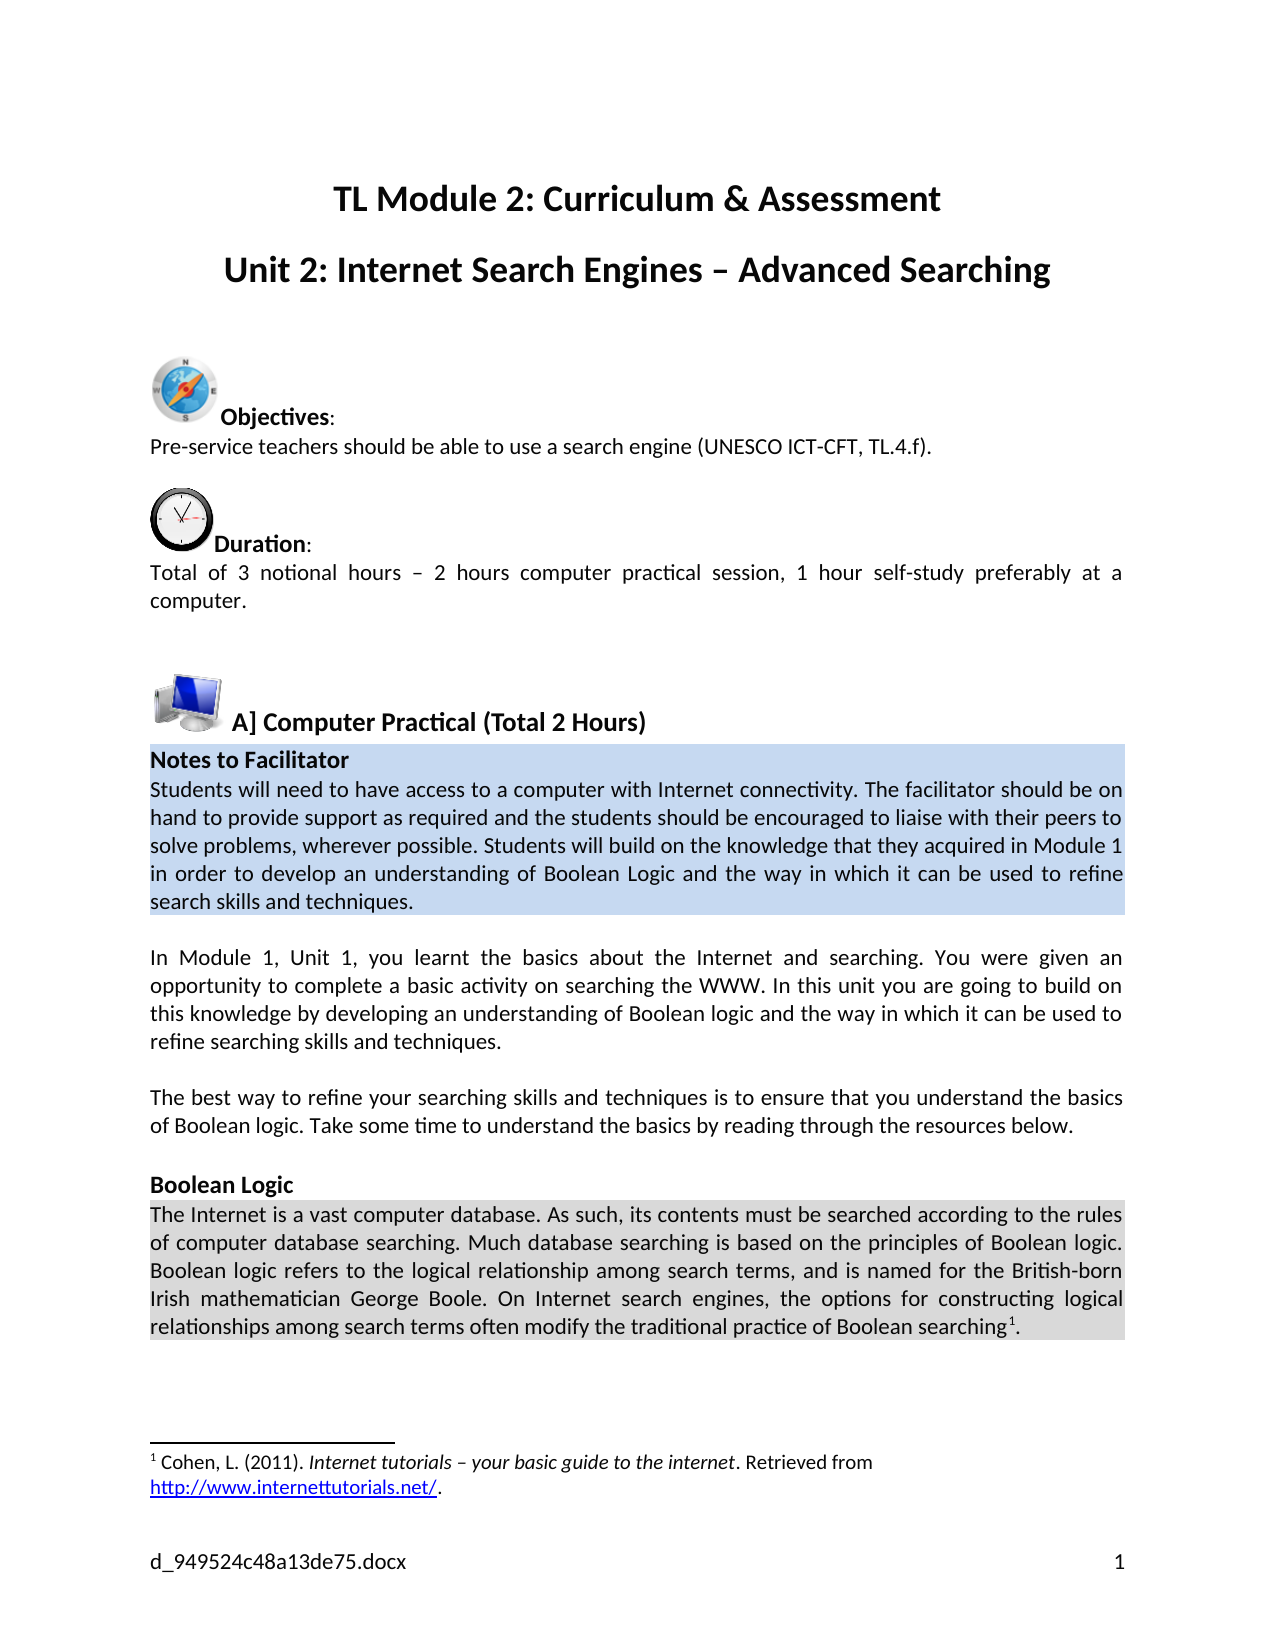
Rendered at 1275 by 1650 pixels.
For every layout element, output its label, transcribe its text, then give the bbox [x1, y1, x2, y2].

text Duration: Total of 3 notional hours – 2 hours computer practical session, 1 hour self-study preferably at a computer. [150, 488, 1125, 614]
text Objectives: Pre-service teachers should be able to use a search engine (UNESCO ICT-CFT, TL.4.f). [150, 354, 1125, 460]
subtitle A] Computer Practical (Total 2 Hours) [150, 667, 1125, 738]
title Unit 2: Internet Search Engines – Advanced Searching [150, 246, 1125, 292]
picture [150, 488, 214, 552]
picture [150, 353, 221, 426]
text The Internet is a vast computer database. As such, its contents must be searched according to the rules of computer database searching. Much database searching is based on the principles of Boolean logic. Boolean logic refers to the logical relationship among search terms, and is named for the British-born Irish mathematician George Boole. On Internet search engines, the options for constructing logical relationships among search terms often modify the traditional practice of Boolean searching. [150, 1200, 1125, 1340]
text Students will need to have access to a computer with Internet connectivity. The facilitator should be on hand to provide support as required and the students should be encouraged to liaise with their peers to solve problems, wherever possible. Students will build on the knowledge that they acquired in Module 1 in order to develop an understanding of Boolean Logic and the way in which it can be used to refine search skills and techniques. [150, 775, 1125, 915]
subtitle Notes to Facilitator [150, 744, 1125, 775]
text The best way to refine your searching skills and techniques is to ensure that you understand the basics of Boolean logic. Take some time to understand the basics by reading through the resources below. [150, 1083, 1125, 1139]
text In Module 1, Unit 1, you learnt the basics about the Internet and searching. You were given an opportunity to complete a basic activity on searching the WWW. In this unit you are going to build on this knowledge by developing an understanding of Boolean logic and the way in which it can be used to refine searching skills and techniques. [150, 943, 1125, 1055]
subtitle Boolean Logic [150, 1169, 1125, 1200]
title TL Module 2: Curriculum & Assessment [150, 175, 1125, 221]
picture [150, 667, 226, 732]
